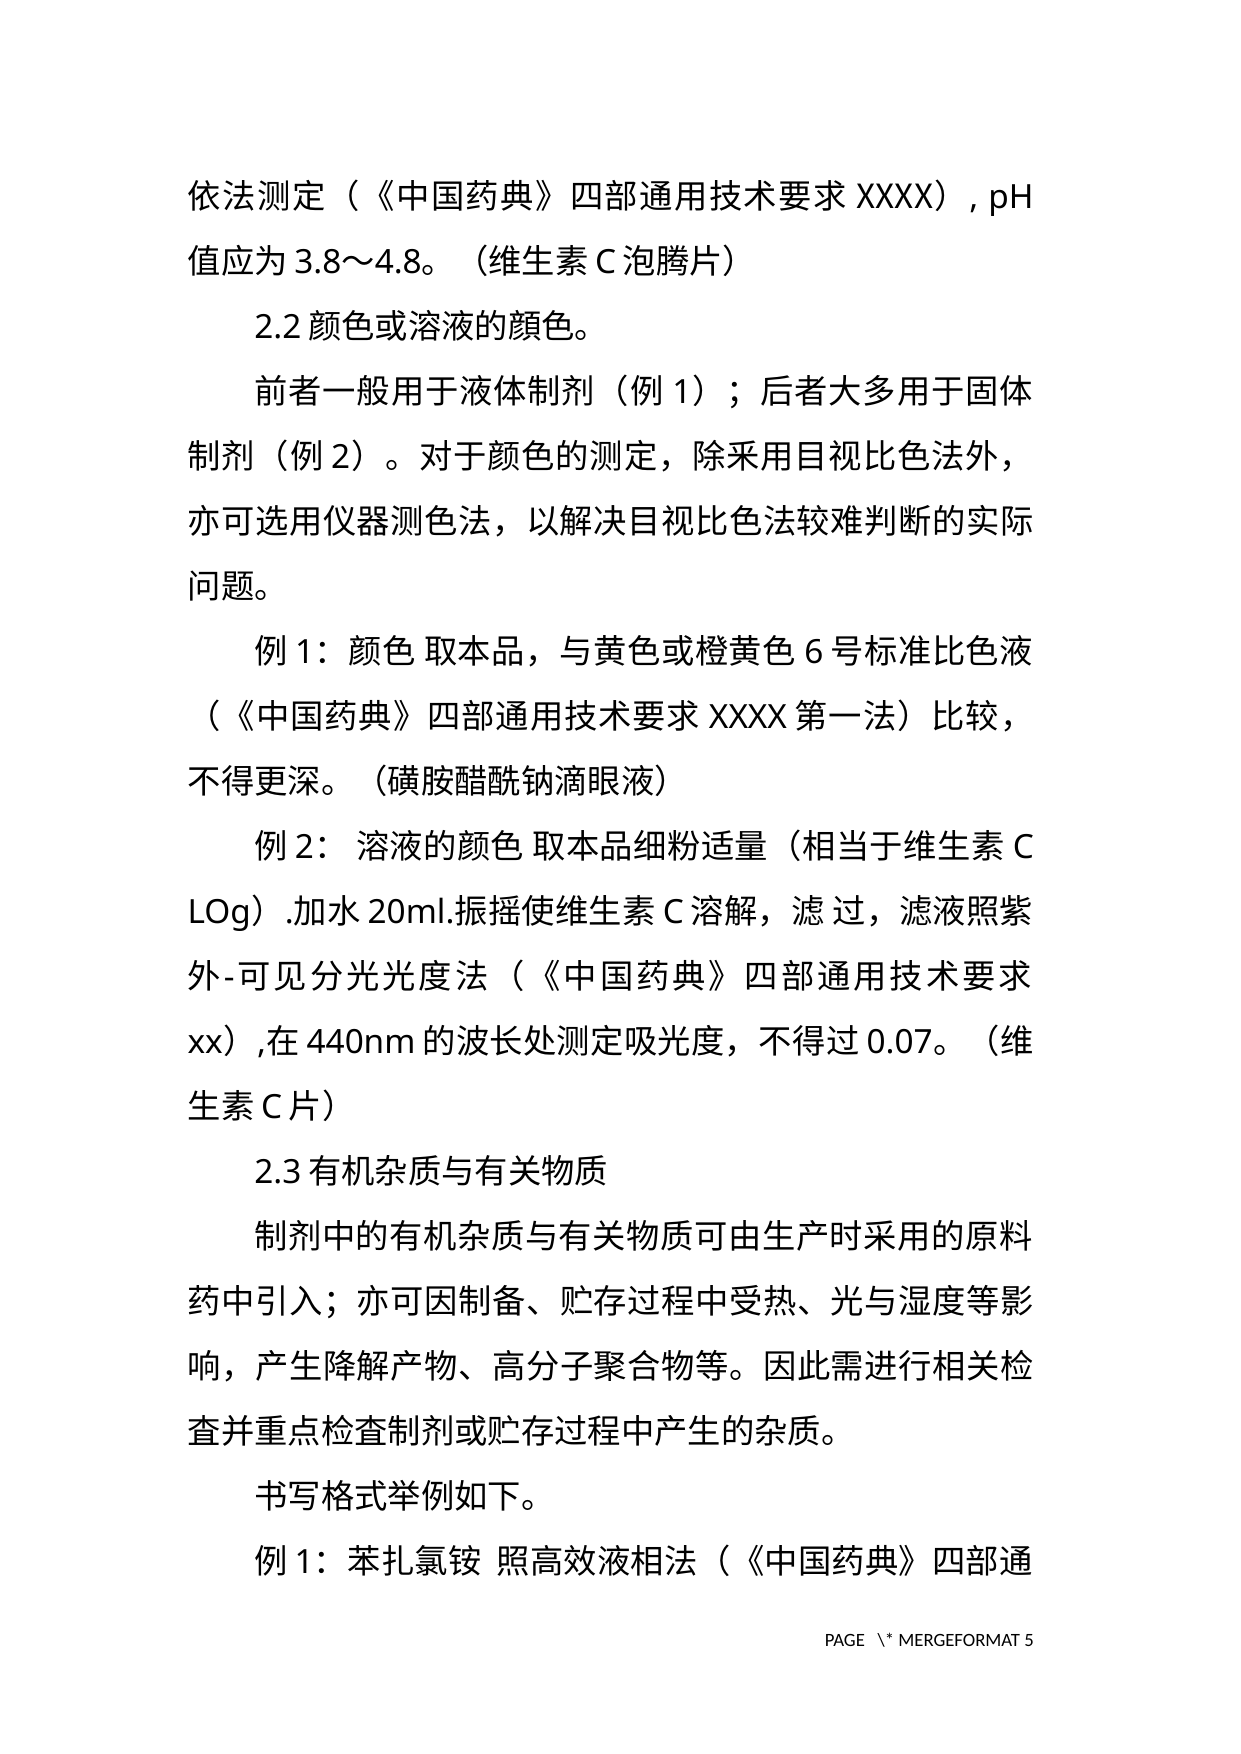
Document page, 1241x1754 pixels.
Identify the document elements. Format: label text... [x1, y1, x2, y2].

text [187, 1527, 1034, 1592]
text 2.3有机杂质与有关物质 [187, 1137, 1034, 1202]
text 例2： 溶液的颜色 取本品细粉适量（相当于维生素C LOg）.加水20ml.振摇使维生素C溶解，滤 过，滤液照紫外-可见分光光度法（《中国药典》四部通用技术要求xx）,在440nm的波长处测定吸光度，不得过0.07。（维生素C片） [187, 812, 1034, 1137]
text 例1：颜色 取本品，与黄色或橙黄色6号标准比色液（《中国药典》四部通用技术要求XXXX第一法）比较，不得更深。（磺胺醋酰钠滴眼液） [187, 617, 1034, 812]
text 制剂中的有机杂质与有关物质可由生产时采用的原料药中引入；亦可因制备、贮存过程中受热、光与湿度等影响，产生降解产物、高分子聚合物等。因此需进行相关检査并重点检査制剂或贮存过程中产生的杂质。 [187, 1202, 1034, 1462]
text 书写格式举例如下。 [187, 1462, 1034, 1527]
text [187, 162, 1034, 292]
text 2.2颜色或溶液的顔色。 [187, 292, 1034, 357]
text 前者一般用于液体制剂（例1）；后者大多用于固体制剂（例2）。对于颜色的测定，除釆用目视比色法外，亦可选用仪器测色法，以解决目视比色法较难判断的实际问题。 [187, 357, 1034, 617]
